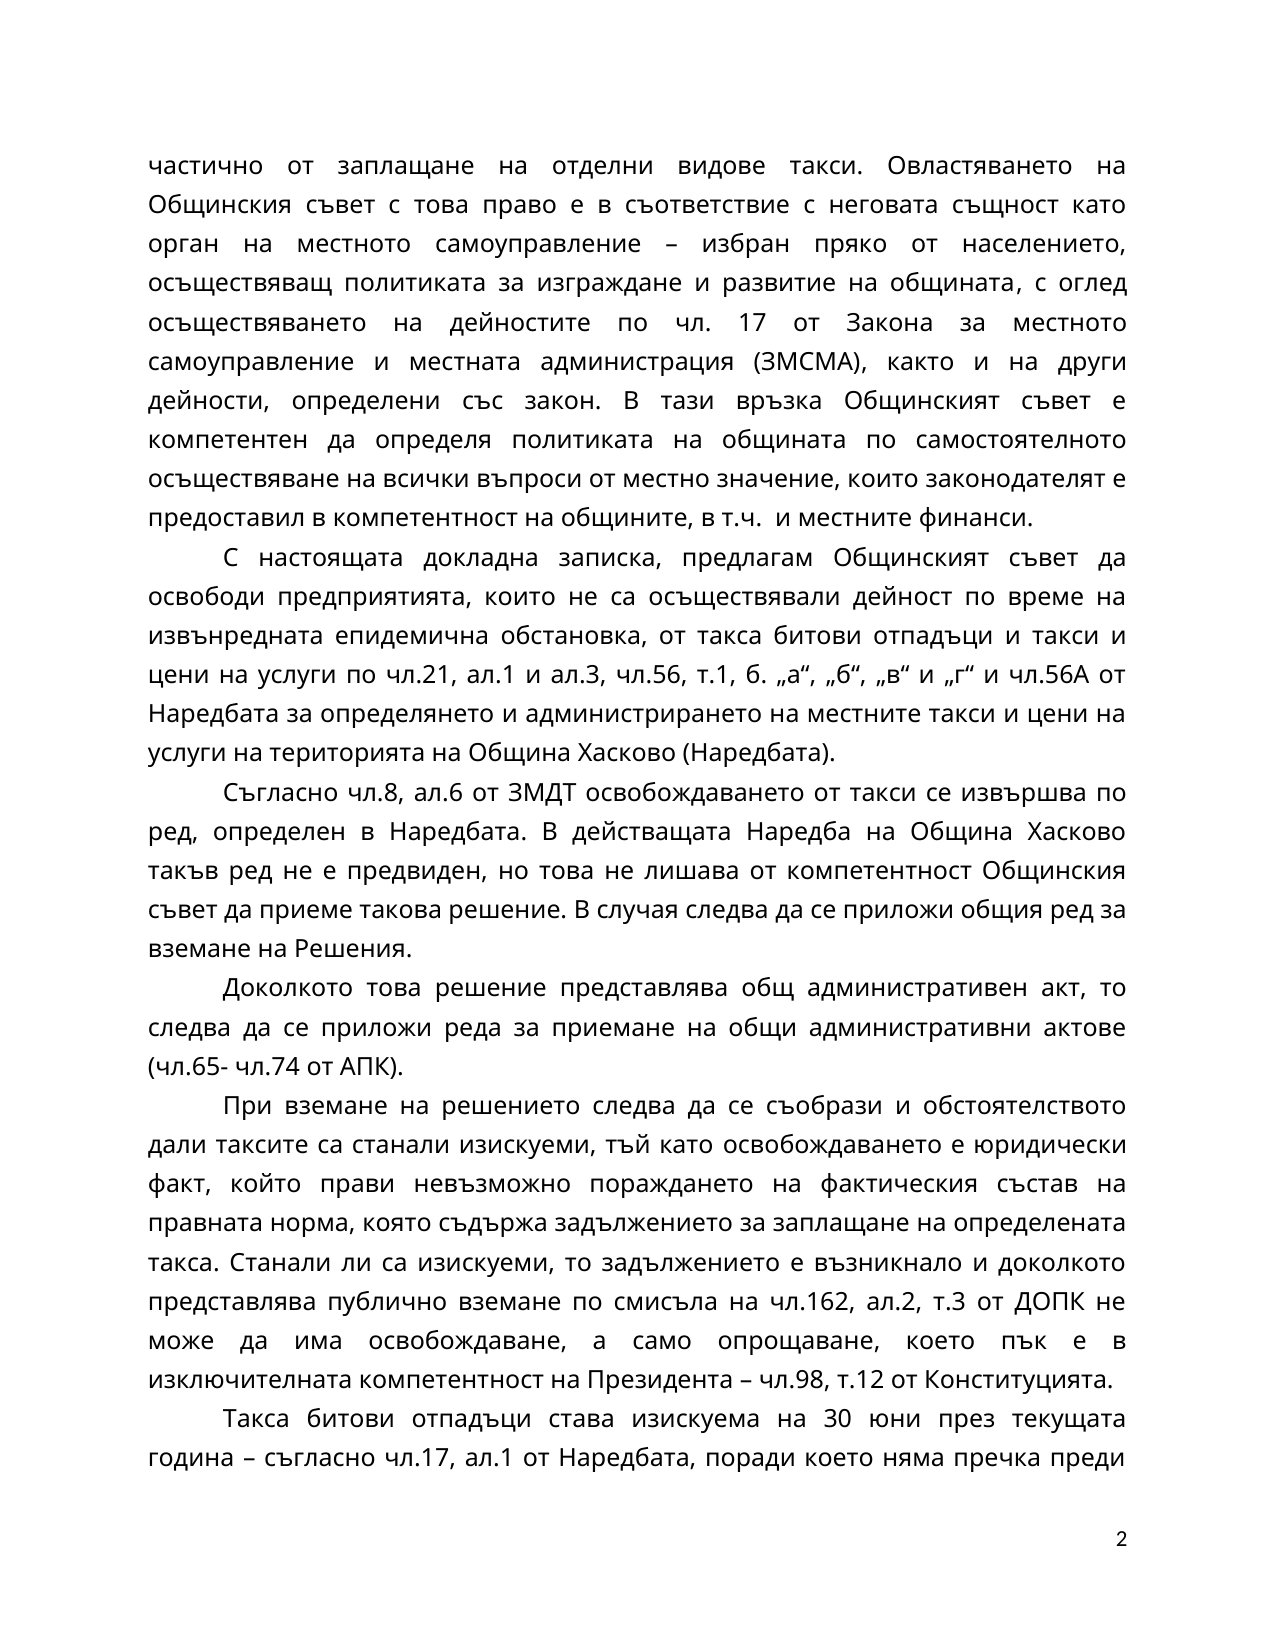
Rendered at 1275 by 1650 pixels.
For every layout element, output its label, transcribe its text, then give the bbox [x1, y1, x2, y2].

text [148, 148, 1127, 534]
text При вземане на решението следва да се съобрази и обстоятелството дали таксите са станали изискуеми, тъй като освобождаването е юридически факт, който прави невъзможно пораждането на фактическия състав на правната норма, която съдържа задължението за заплащане на определената такса. Станали ли са изискуеми, то задължението е възникнало и доколкото представлява публично вземане по смисъла на чл.162, ал.2, т.3 от ДОПК не може да има освобождаване, а само опрощаване, което пък е в изключителната компетентност на Президента – чл.98, т.12 от Конституцията. [148, 1088, 1127, 1396]
text С настоящата докладна записка, предлагам Общинският съвет да освободи предприятията, които не са осъществявали дейност по време на извънредната епидемична обстановка, от такса битови отпадъци и такси и цени на услуги по чл.21, ал.1 и ал.3, чл.56, т.1, б. „а“, „б“, „в“ и „г“ и чл.56А от Наредбата за определянето и администрирането на местните такси и цени на услуги на територията на Община Хасково (Наредбата). [148, 539, 1127, 769]
text Съгласно чл.8, ал.6 от ЗМДТ освобождаването от такси се извършва по ред, определен в Наредбата. В действащата Наредба на Община Хасково такъв ред не е предвиден, но това не лишава от компетентност Общинския съвет да приеме такова решение. В случая следва да се приложи общия ред за вземане на Решения. [148, 774, 1127, 965]
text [148, 1401, 1127, 1474]
text Доколкото това решение представлява общ административен акт, то следва да се приложи реда за приемане на общи административни актове (чл.65- чл.74 от АПК). [148, 970, 1127, 1082]
